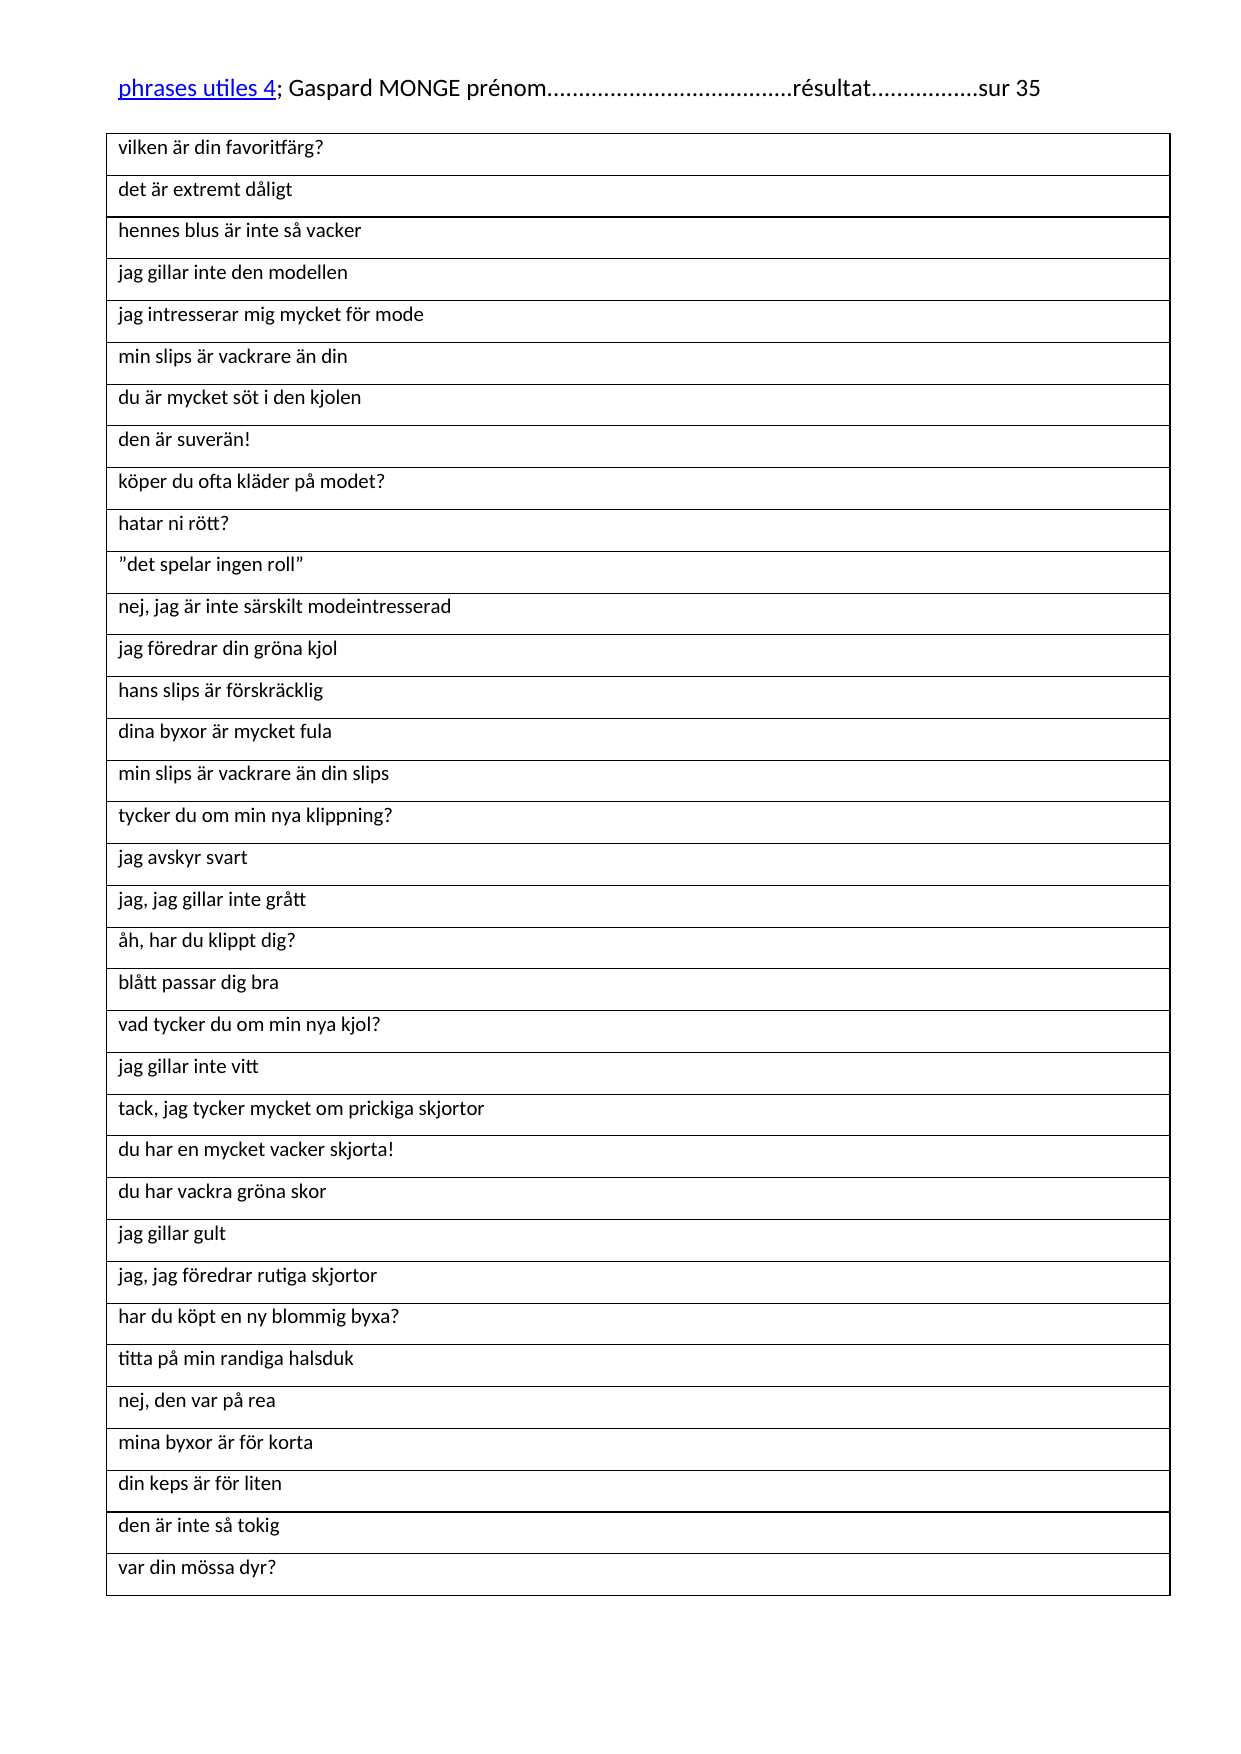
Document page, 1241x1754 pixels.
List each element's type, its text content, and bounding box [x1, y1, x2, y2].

table_cell [639, 1011, 1169, 1052]
table_cell hennes blus är inte så vacker [107, 218, 638, 258]
table_cell du är mycket söt i den kjolen [107, 385, 638, 425]
table_cell [639, 594, 1169, 634]
table_cell [639, 969, 1169, 1010]
table_cell [639, 1053, 1169, 1094]
table_cell [639, 928, 1169, 968]
table_cell [639, 1345, 1169, 1386]
table_cell [639, 635, 1169, 676]
table_cell ”det spelar ingen roll” [107, 552, 638, 592]
table_cell tycker du om min nya klippning? [107, 802, 638, 843]
table_cell [639, 802, 1169, 843]
table_cell [639, 1513, 1169, 1553]
table_cell [639, 1220, 1169, 1261]
table_cell du har en mycket vacker skjorta! [107, 1136, 638, 1177]
table_cell jag intresserar mig mycket för mode [107, 301, 638, 342]
table_cell [639, 1095, 1169, 1135]
table_cell vad tycker du om min nya kjol? [107, 1011, 638, 1052]
table_cell har du köpt en ny blommig byxa? [107, 1304, 638, 1344]
table_cell den är inte så tokig [107, 1513, 638, 1553]
table_cell den är suverän! [107, 426, 638, 467]
table_cell [639, 259, 1169, 300]
table_cell [639, 1554, 1169, 1595]
table_cell jag avskyr svart [107, 844, 638, 885]
table_cell [639, 1178, 1169, 1219]
table_cell [639, 385, 1169, 425]
table_cell nej, den var på rea [107, 1387, 638, 1428]
table_cell [639, 719, 1169, 759]
table_cell [639, 1136, 1169, 1177]
table_cell [639, 1429, 1169, 1469]
table_cell titta på min randiga halsduk [107, 1345, 638, 1386]
table_cell [639, 176, 1169, 216]
table_cell din keps är för liten [107, 1471, 638, 1511]
table_cell jag, jag föredrar rutiga skjortor [107, 1262, 638, 1302]
text phrases utiles 4; Gaspard MONGE prénom.......................................résultat.................sur 35 [118, 72, 1199, 102]
table_cell jag föredrar din gröna kjol [107, 635, 638, 676]
table_cell [639, 844, 1169, 885]
table_cell [639, 886, 1169, 927]
table_cell jag gillar inte den modellen [107, 259, 638, 300]
table_cell [639, 552, 1169, 592]
table_cell [639, 1387, 1169, 1428]
table_cell hans slips är förskräcklig [107, 677, 638, 718]
table_cell [639, 1304, 1169, 1344]
table_cell jag, jag gillar inte grått [107, 886, 638, 927]
table_cell du har vackra gröna skor [107, 1178, 638, 1219]
table_cell jag gillar gult [107, 1220, 638, 1261]
table_cell tack, jag tycker mycket om prickiga skjortor [107, 1095, 638, 1135]
table_cell mina byxor är för korta [107, 1429, 638, 1469]
table_cell jag gillar inte vitt [107, 1053, 638, 1094]
table_header [639, 134, 1169, 175]
table_cell [639, 218, 1169, 258]
table_cell dina byxor är mycket fula [107, 719, 638, 759]
table_cell blått passar dig bra [107, 969, 638, 1010]
table_cell [639, 343, 1169, 383]
table_cell [639, 301, 1169, 342]
table_cell åh, har du klippt dig? [107, 928, 638, 968]
table_cell min slips är vackrare än din [107, 343, 638, 383]
table_cell [639, 761, 1169, 801]
table_cell [639, 1262, 1169, 1302]
table_cell det är extremt dåligt [107, 176, 638, 216]
table_cell [639, 1471, 1169, 1511]
table_cell var din mössa dyr? [107, 1554, 638, 1595]
table_cell min slips är vackrare än din slips [107, 761, 638, 801]
table_cell [639, 426, 1169, 467]
table_cell nej, jag är inte särskilt modeintresserad [107, 594, 638, 634]
table_cell [639, 677, 1169, 718]
table_cell [639, 510, 1169, 551]
table_cell hatar ni rött? [107, 510, 638, 551]
table_cell köper du ofta kläder på modet? [107, 468, 638, 509]
table_cell [639, 468, 1169, 509]
table_header vilken är din favoritfärg? [107, 134, 638, 175]
